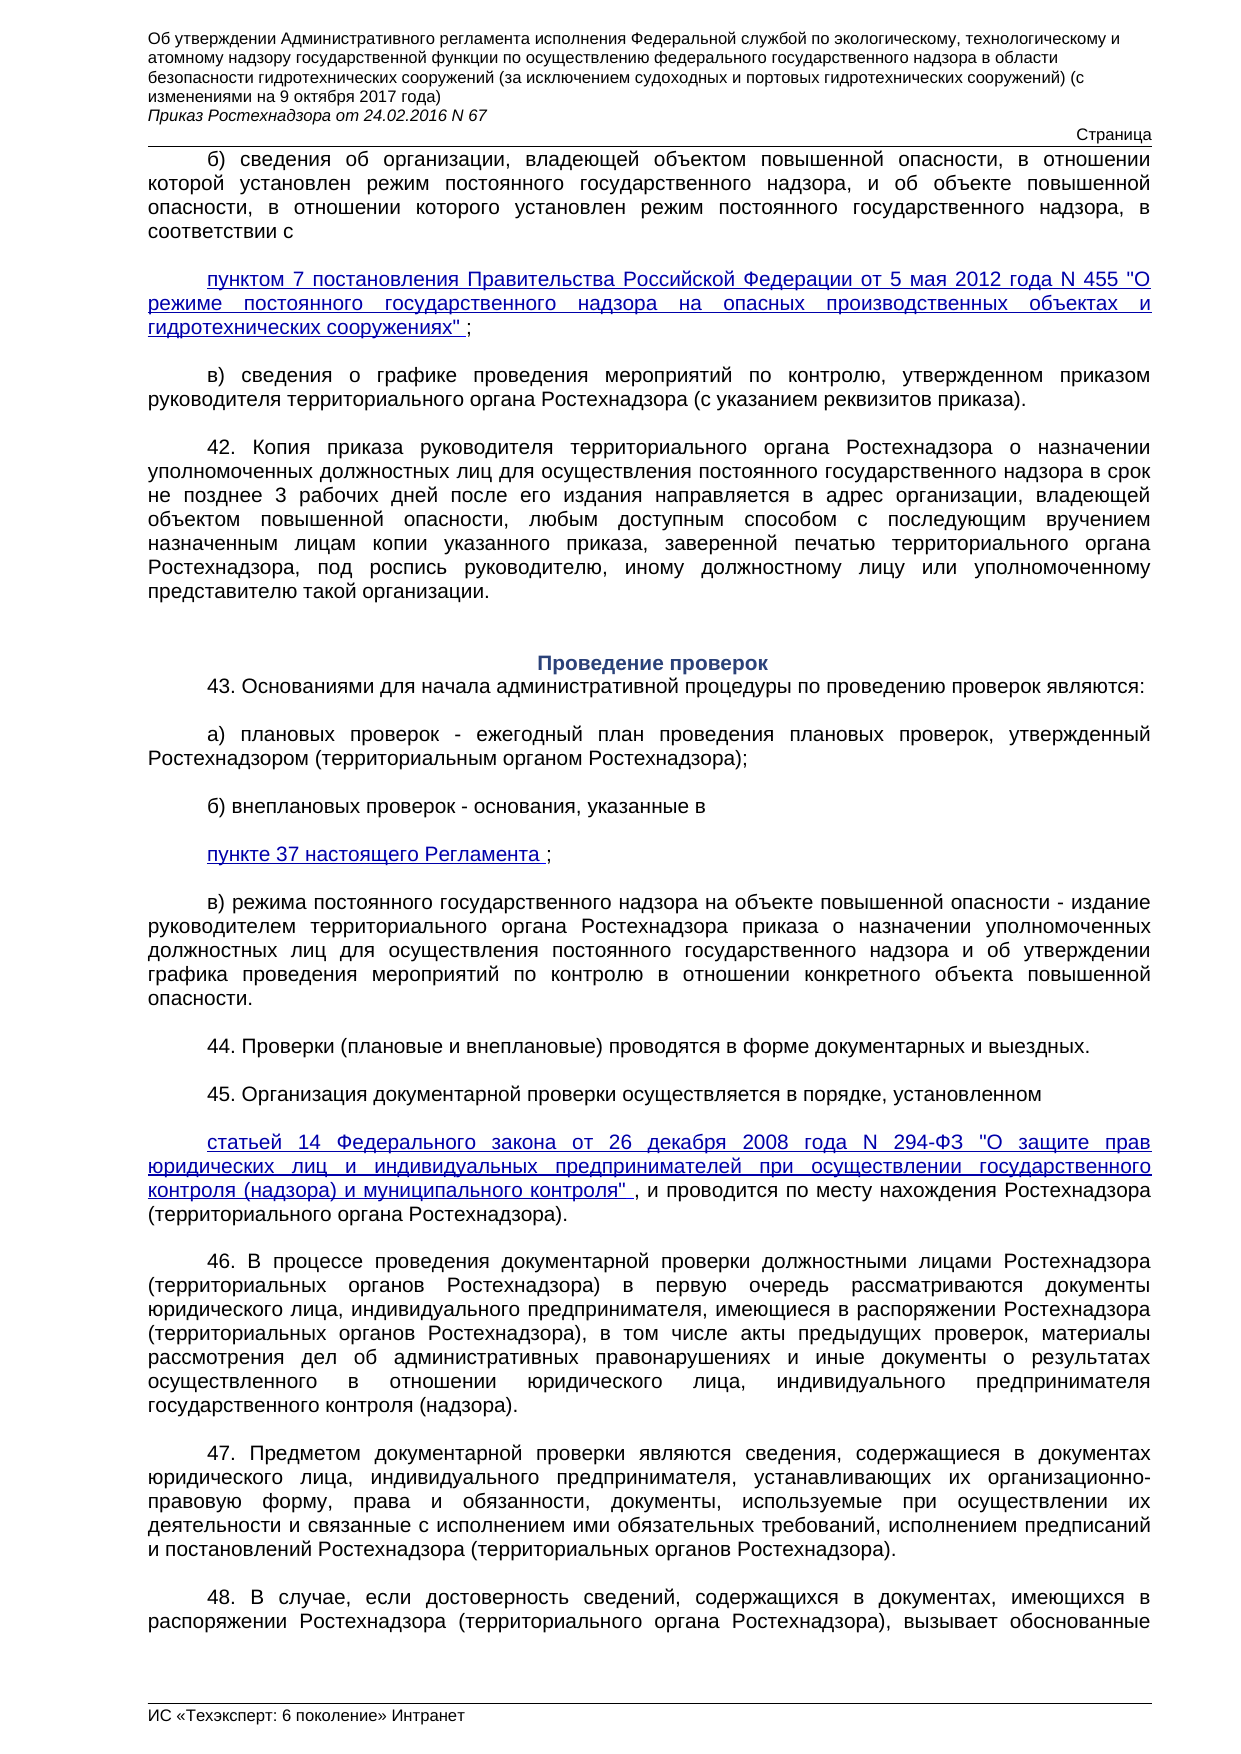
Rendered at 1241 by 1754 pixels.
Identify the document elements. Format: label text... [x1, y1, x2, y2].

text в) сведения о графике проведения мероприятий по контролю, утвержденном приказом руководителя территориального органа Ростехнадзора (с указанием реквизитов приказа). [148, 363, 1152, 411]
text 44. Проверки (плановые и внеплановые) проводятся в форме документарных и выездных. [148, 1034, 1152, 1058]
text 45. Организация документарной проверки осуществляется в порядке, установленном [148, 1082, 1152, 1106]
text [148, 1585, 1152, 1633]
text 43. Основаниями для начала административной процедуры по проведению проверок являются: [148, 674, 1152, 698]
text а) плановых проверок - ежегодный план проведения плановых проверок, утвержденный Ростехнадзором (территориальным органом Ростехнадзора); [148, 722, 1152, 770]
text в) режима постоянного государственного надзора на объекте повышенной опасности - издание руководителем территориального органа Ростехнадзора приказа о назначении уполномоченных должностных лиц для осуществления постоянного государственного надзора и об утверждении графика проведения мероприятий по контролю в отношении конкретного объекта повышенной опасности. [148, 890, 1152, 1010]
text пункте 37 настоящего Регламента ; [148, 842, 1152, 866]
text б) внеплановых проверок - основания, указанные в [148, 794, 1152, 818]
text 47. Предметом документарной проверки являются сведения, содержащиеся в документах юридического лица, индивидуального предпринимателя, устанавливающих их организационно-правовую форму, права и обязанности, документы, используемые при осуществлении их деятельности и связанные с исполнением ими обязательных требований, исполнением предписаний и постановлений Ростехнадзора (территориальных органов Ростехнадзора). [148, 1441, 1152, 1561]
text пунктом 7 постановления Правительства Российской Федерации от 5 мая 2012 года N 455 "О режиме постоянного государственного надзора на опасных производственных объектах и гидротехнических сооружениях" ; [148, 313, 1152, 339]
text б) сведения об организации, владеющей объектом повышенной опасности, в отношении которой установлен режим постоянного государственного надзора, и об объекте повышенной опасности, в отношении которого установлен режим постоянного государственного надзора, в соответствии с [148, 147, 1152, 243]
text статьей 14 Федерального закона от 26 декабря 2008 года N 294-ФЗ "О защите прав юридических лиц и индивидуальных предпринимателей при осуществлении государственного контроля (надзора) и муниципального контроля" , и проводится по месту нахождения Ростехнадзора (территориального органа Ростехнадзора). [148, 1176, 1152, 1225]
text 42. Копия приказа руководителя территориального органа Ростехнадзора о назначении уполномоченных должностных лиц для осуществления постоянного государственного надзора в срок не позднее 3 рабочих дней после его издания направляется в адрес организации, владеющей объектом повышенной опасности, любым доступным способом с последующим вручением назначенным лицам копии указанного приказа, заверенной печатью территориального органа Ростехнадзора, под роспись руководителю, иному должностному лицу или уполномоченному представителю такой организации. [148, 435, 1152, 602]
text пунктом 7 постановления Правительства Российской Федерации от 5 мая 2012 года N 455 "О режиме постоянного государственного надзора на опасных производственных объектах и гидротехнических сооружениях" ; [148, 267, 1152, 312]
text Проведение проверок [148, 650, 1152, 674]
text статьей 14 Федерального закона от 26 декабря 2008 года N 294-ФЗ "О защите прав юридических лиц и индивидуальных предпринимателей при осуществлении государственного контроля (надзора) и муниципального контроля" , и проводится по месту нахождения Ростехнадзора (территориального органа Ростехнадзора). [148, 1129, 1152, 1174]
text 46. В процессе проведения документарной проверки должностными лицами Ростехнадзора (территориальных органов Ростехнадзора) в первую очередь рассматриваются документы юридического лица, индивидуального предпринимателя, имеющиеся в распоряжении Ростехнадзора (территориальных органов Ростехнадзора), в том числе акты предыдущих проверок, материалы рассмотрения дел об административных правонарушениях и иные документы о результатах осуществленного в отношении юридического лица, индивидуального предпринимателя государственного контроля (надзора). [148, 1249, 1152, 1417]
